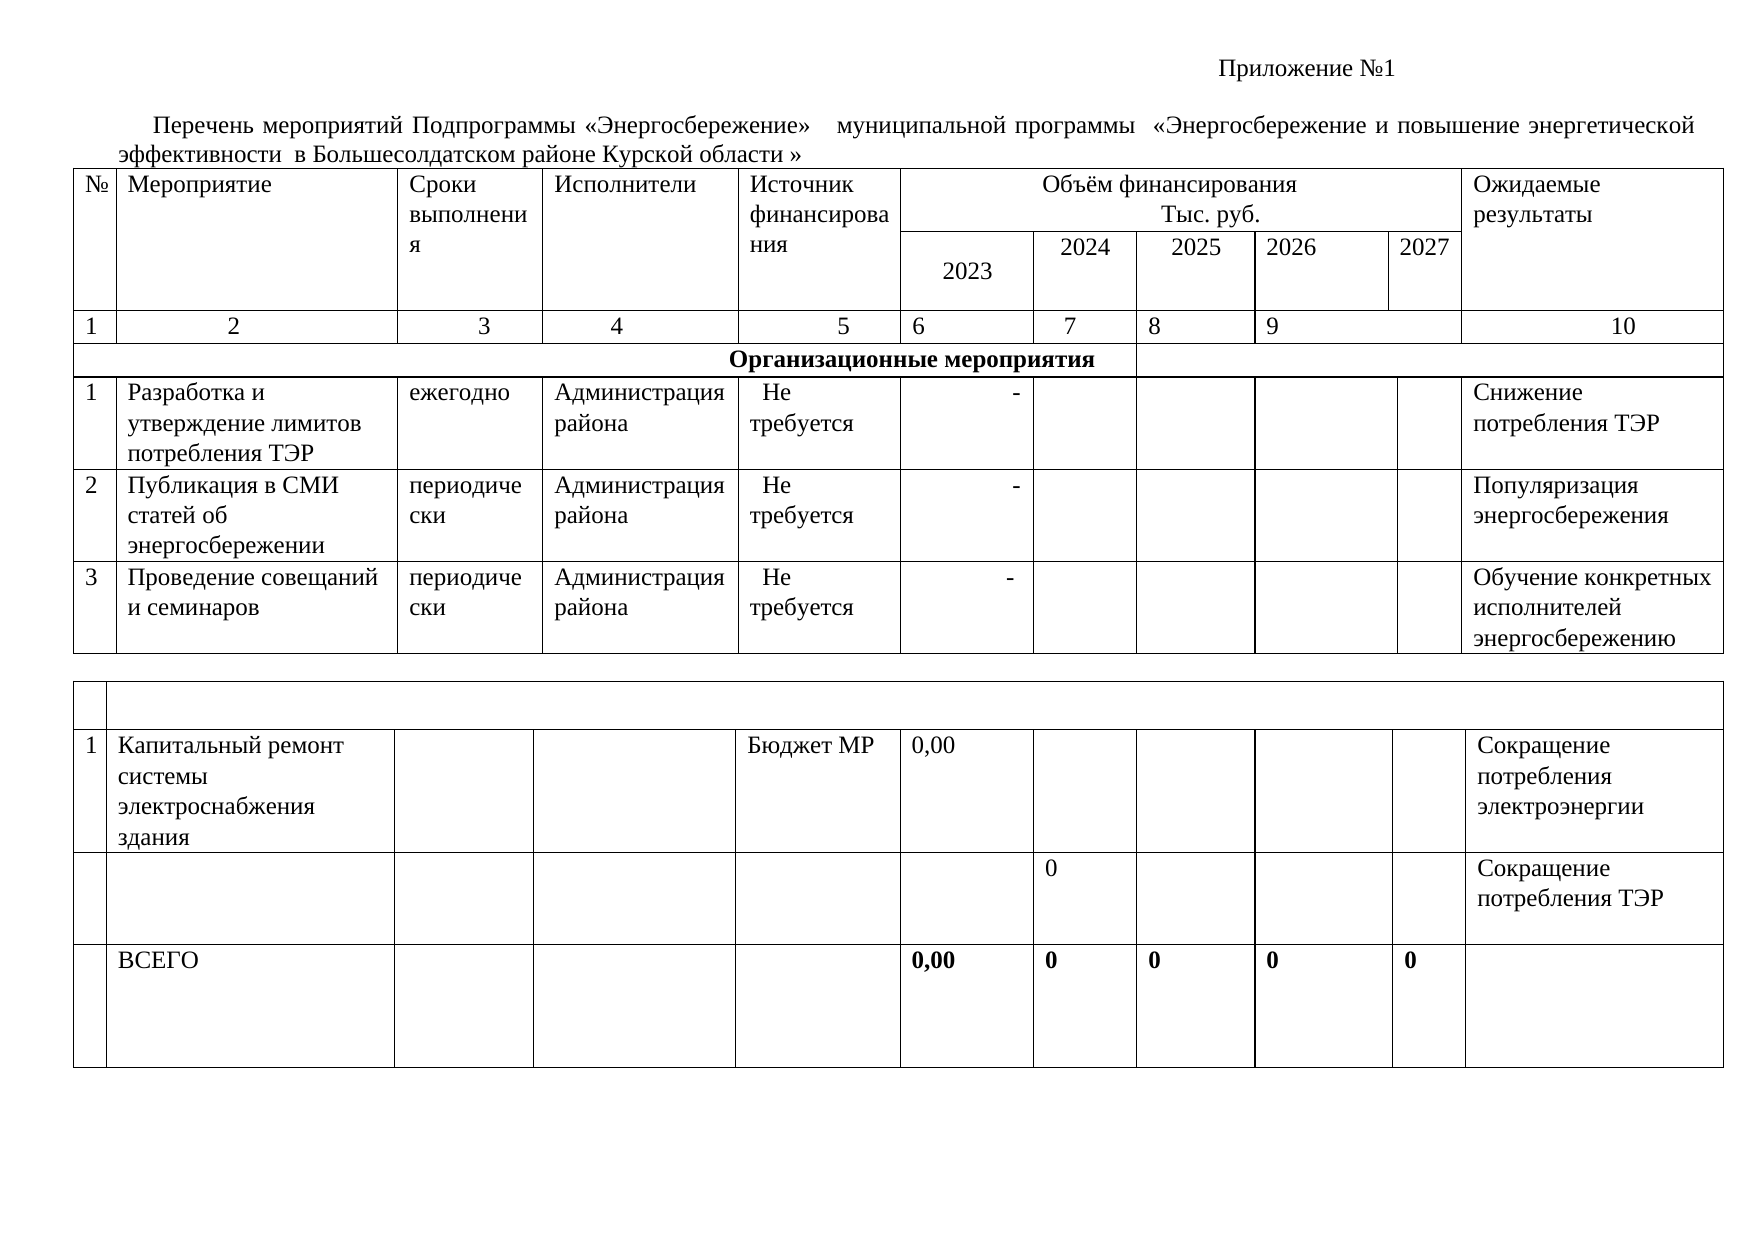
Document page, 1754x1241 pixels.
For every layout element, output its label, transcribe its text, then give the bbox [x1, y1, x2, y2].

table_cell Администрация района [543, 470, 738, 561]
table_cell Не требуется [739, 378, 900, 469]
table_cell [1034, 378, 1136, 469]
table_cell [1466, 945, 1723, 1067]
table_cell Проведение совещаний и семинаров [117, 562, 397, 653]
table_cell 2025 [1137, 232, 1254, 310]
table_cell Не требуется [739, 470, 900, 561]
table_cell [1256, 562, 1397, 653]
table_cell [1034, 730, 1136, 852]
table_cell 4 [543, 311, 738, 343]
table_cell 0 [1137, 945, 1254, 1067]
table_cell 0 [1034, 945, 1136, 1067]
table_header Мероприятие [117, 169, 397, 310]
table_header № [74, 169, 116, 310]
text Приложение №1 [118, 53, 1695, 81]
table_cell 1 [74, 311, 116, 343]
table_cell [1398, 470, 1461, 561]
table_cell [74, 853, 106, 944]
table_cell [1256, 378, 1397, 469]
table_cell 0,00 [901, 730, 1033, 852]
table_cell - [901, 470, 1033, 561]
table_cell 0 [1034, 853, 1136, 944]
table_cell 8 [1137, 311, 1254, 343]
table_cell [1034, 562, 1136, 653]
table_cell [1137, 730, 1254, 852]
table_cell [395, 730, 533, 852]
table_header Исполнители [543, 169, 738, 310]
table_cell [1137, 853, 1254, 944]
table_cell [1137, 344, 1723, 376]
table_cell Капитальный ремонт системы электроснабжения здания [107, 730, 394, 852]
table_cell периодически [398, 470, 542, 561]
table_cell [107, 853, 394, 944]
table_cell 0,00 [901, 945, 1033, 1067]
table_cell [395, 853, 533, 944]
table_cell [534, 730, 735, 852]
table_cell Разработка и утверждение лимитов потребления ТЭР [117, 378, 397, 469]
table_cell - [901, 378, 1033, 469]
table_cell Администрация района [543, 378, 738, 469]
table_cell 7 [1034, 311, 1136, 343]
table_cell 1 [74, 378, 116, 469]
table_cell [534, 853, 735, 944]
table_cell [1393, 853, 1465, 944]
table_cell [1398, 562, 1461, 653]
table_cell [736, 945, 900, 1067]
table_cell [736, 853, 900, 944]
text Перечень мероприятий Подпрограммы «Энергосбережение» муниципальной программы «Энергосбережение и повышение энергетической эффективности в Большесолдатском районе Курской области » [118, 110, 1695, 168]
table_header Сроки выполнения [398, 169, 542, 310]
table_cell 2027 [1389, 232, 1461, 310]
table_cell [74, 945, 106, 1067]
table_cell 2 [117, 311, 397, 343]
table_cell [1398, 378, 1461, 469]
table_cell 3 [74, 562, 116, 653]
table_cell 0 [1256, 945, 1392, 1067]
table_cell 5 [739, 311, 900, 343]
table_cell [395, 945, 533, 1067]
table_cell Бюджет МР [736, 730, 900, 852]
table_cell Не требуется [739, 562, 900, 653]
table_cell Организационные мероприятия [74, 344, 1136, 376]
table_cell [901, 853, 1033, 944]
table_cell - [901, 562, 1033, 653]
table_header Источник финансирования [739, 169, 900, 310]
table_cell 2 [74, 470, 116, 561]
table_cell [1137, 562, 1254, 653]
table_cell ежегодно [398, 378, 542, 469]
table_cell [1393, 730, 1465, 852]
table_cell 0 [1393, 945, 1465, 1067]
table_cell Администрация района [543, 562, 738, 653]
table_cell 3 [398, 311, 542, 343]
table_header Объём финансирования Тыс. руб. [975, 169, 1461, 231]
table_cell [534, 945, 735, 1067]
table_header Ожидаемые результаты [1462, 169, 1723, 310]
table_cell 1 [74, 730, 106, 852]
table_cell [1137, 470, 1254, 561]
table_cell Сокращение потребления электроэнергии [1466, 730, 1723, 852]
table_cell 2024 [1034, 232, 1136, 310]
table_cell 2026 [1256, 232, 1388, 310]
table_cell 9 [1256, 311, 1461, 343]
table_cell [1256, 853, 1392, 944]
table_header [107, 682, 1723, 729]
table_cell [1256, 730, 1392, 852]
table_cell 2023 [901, 232, 1033, 310]
table_cell периодически [398, 562, 542, 653]
table_cell Обучение конкретных исполнителей энергосбережению [1462, 562, 1723, 653]
table_cell Популяризация энергосбережения [1462, 470, 1723, 561]
table_header [74, 682, 106, 729]
table_cell 10 [1462, 311, 1723, 343]
table_cell [1137, 378, 1254, 469]
table_cell [1256, 470, 1397, 561]
table_cell Сокращение потребления ТЭР [1466, 853, 1723, 944]
table_cell ВСЕГО [107, 945, 394, 1067]
table_cell Публикация в СМИ статей об энергосбережении [117, 470, 397, 561]
table_cell Снижение потребления ТЭР [1462, 378, 1723, 469]
table_cell 6 [901, 311, 1033, 343]
table_header [901, 169, 974, 231]
table_cell [1034, 470, 1136, 561]
